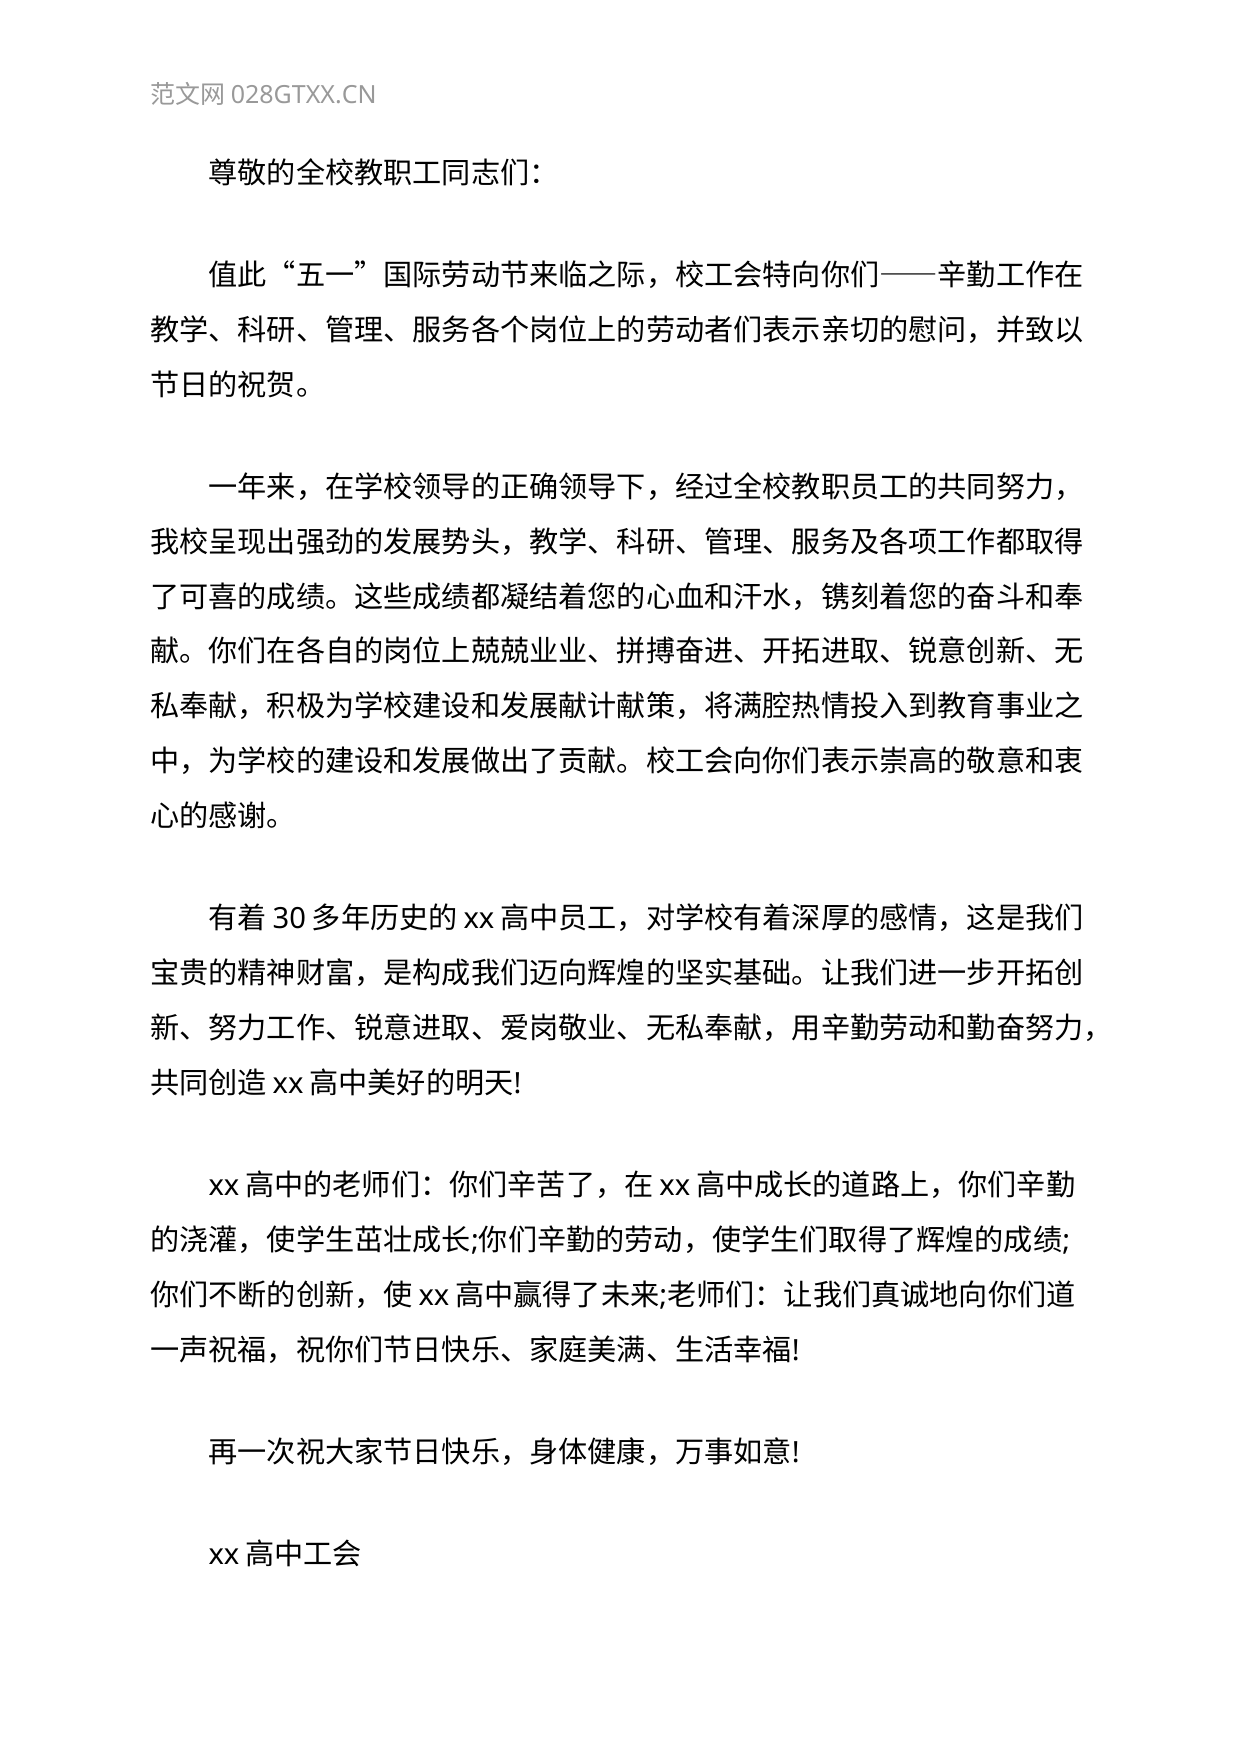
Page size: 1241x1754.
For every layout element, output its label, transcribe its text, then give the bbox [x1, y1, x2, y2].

text 值此“五一”国际劳动节来临之际，校工会特向你们——辛勤工作在教学、科研、管理、服务各个岗位上的劳动者们表示亲切的慰问，并致以节日的祝贺。 [150, 252, 1090, 404]
text xx高中的老师们：你们辛苦了，在xx高中成长的道路上，你们辛勤的浇灌，使学生茁壮成长;你们辛勤的劳动，使学生们取得了辉煌的成绩;你们不断的创新，使xx高中赢得了未来;老师们：让我们真诚地向你们道一声祝福，祝你们节日快乐、家庭美满、生活幸福! [150, 1161, 1090, 1369]
text 有着30多年历史的xx高中员工，对学校有着深厚的感情，这是我们宝贵的精神财富，是构成我们迈向辉煌的坚实基础。让我们进一步开拓创新、努力工作、锐意进取、爱岗敬业、无私奉献，用辛勤劳动和勤奋努力，共同创造xx高中美好的明天! [150, 894, 1090, 1102]
text xx高中工会 [150, 1530, 1090, 1573]
text 再一次祝大家节日快乐，身体健康，万事如意! [150, 1428, 1090, 1471]
text 尊敬的全校教职工同志们： [150, 150, 1090, 192]
text 一年来，在学校领导的正确领导下，经过全校教职员工的共同努力，我校呈现出强劲的发展势头，教学、科研、管理、服务及各项工作都取得了可喜的成绩。这些成绩都凝结着您的心血和汗水，镌刻着您的奋斗和奉献。你们在各自的岗位上兢兢业业、拼搏奋进、开拓进取、锐意创新、无私奉献，积极为学校建设和发展献计献策，将满腔热情投入到教育事业之中，为学校的建设和发展做出了贡献。校工会向你们表示崇高的敬意和衷心的感谢。 [150, 463, 1090, 835]
